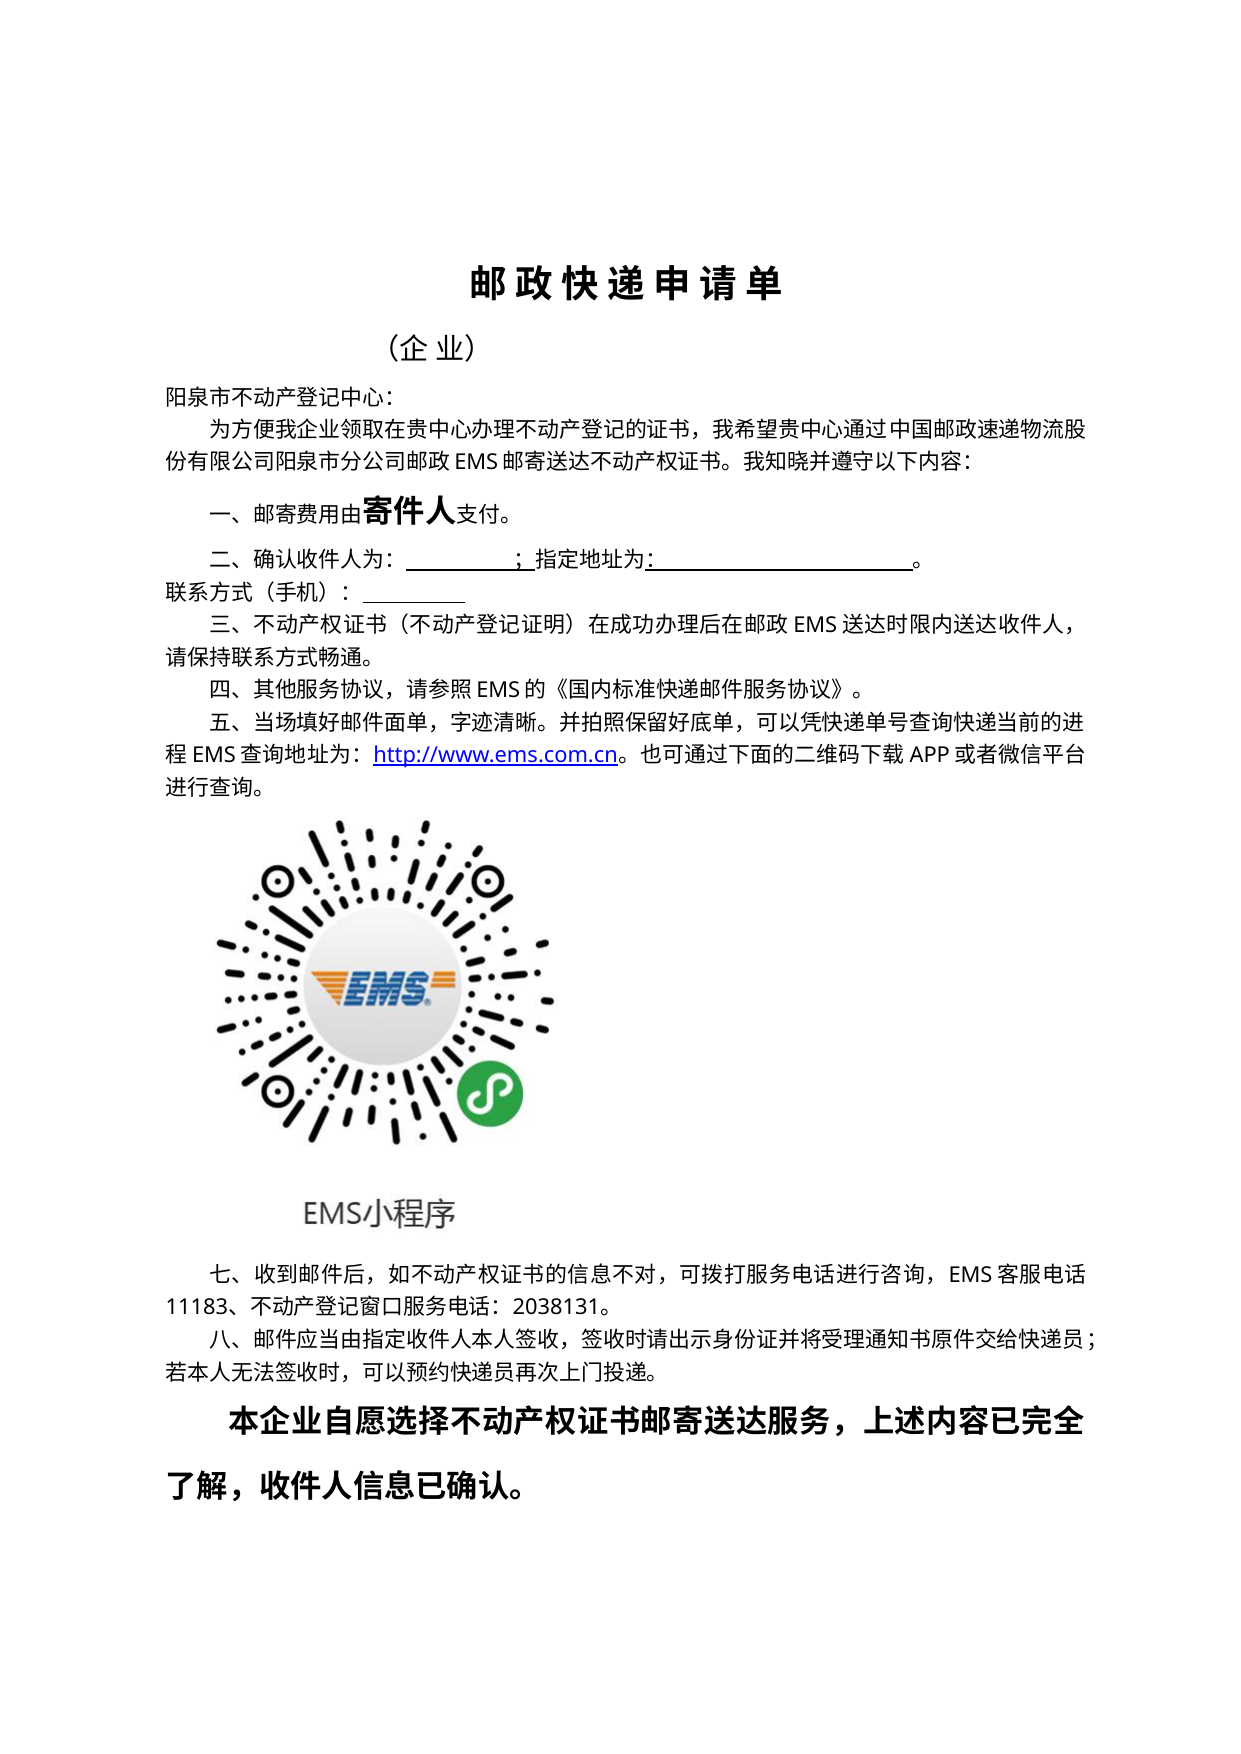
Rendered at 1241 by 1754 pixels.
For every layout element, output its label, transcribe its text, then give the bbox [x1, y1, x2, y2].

text 联系方式（手机）： [165, 574, 1087, 607]
text 八、邮件应当由指定收件人本人签收，签收时请出示身份证并将受理通知书原件交给快递员；若本人无法签收时，可以预约快递员再次上门投递。 [165, 1322, 1087, 1387]
text 一、邮寄费用由寄件人支付。 [165, 477, 1087, 542]
picture [198, 801, 561, 1233]
text 四、其他服务协议，请参照EMS的《国内标准快递邮件服务协议》。 [209, 672, 1087, 704]
text 邮 政 快 递 申 请 单 [165, 249, 1087, 314]
text 阳泉市不动产登记中心： [165, 379, 1087, 412]
text 本企业自愿选择不动产权证书邮寄送达服务，上述内容已完全了解，收件人信息已确认。 [165, 1387, 1087, 1517]
text 为方便我企业领取在贵中心办理不动产登记的证书，我希望贵中心通过中国邮政速递物流股份有限公司阳泉市分公司邮政EMS邮寄送达不动产权证书。我知晓并遵守以下内容： [165, 412, 1087, 477]
text 七、收到邮件后，如不动产权证书的信息不对，可拨打服务电话进行咨询，EMS客服电话：11183、不动产登记窗口服务电话：2038131。 [165, 1257, 1087, 1322]
text 二、确认收件人为： ；指定地址为： 。 [165, 542, 1087, 574]
text 五、当场填好邮件面单，字迹清晰。并拍照保留好底单，可以凭快递单号查询快递当前的进程EMS查询地址为：http://www.ems.com.cn。也可通过下面的二维码下载APP或者微信平台进行查询。 [165, 704, 1087, 802]
text 三、不动产权证书（不动产登记证明）在成功办理后在邮政EMS送达时限内送达收件人，请保持联系方式畅通。 [165, 607, 1087, 672]
text （企 业） [165, 314, 1087, 379]
